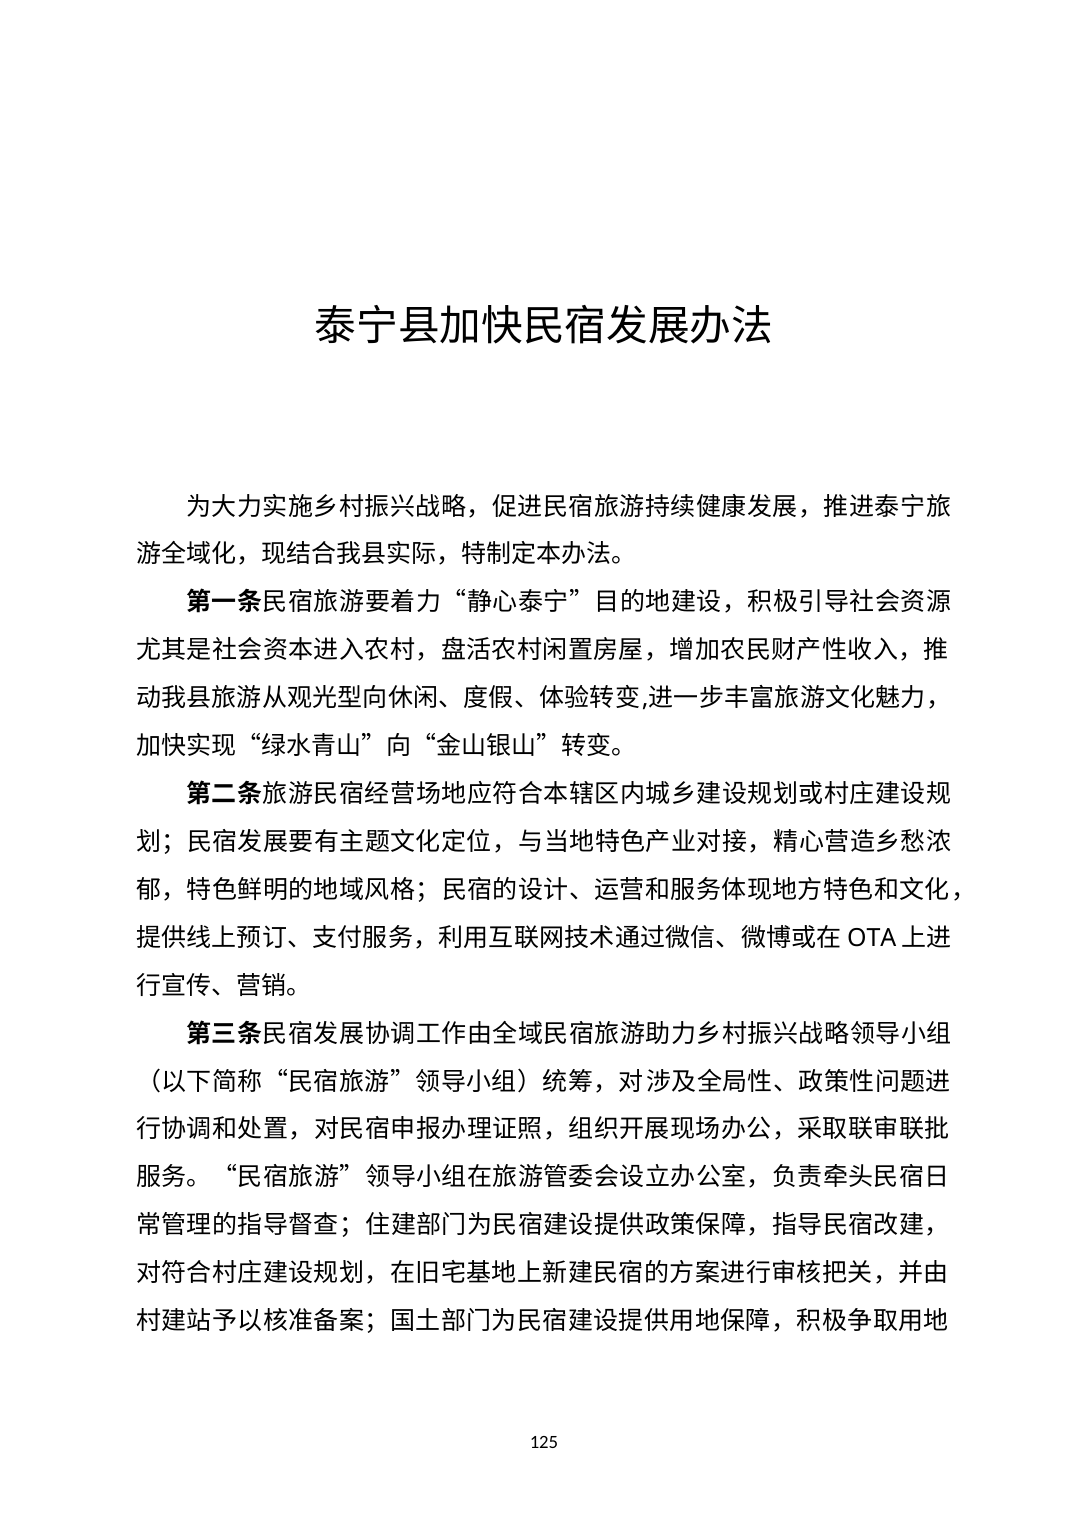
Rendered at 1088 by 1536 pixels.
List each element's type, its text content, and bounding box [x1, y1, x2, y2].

text 第二条旅游民宿经营场地应符合本辖区内城乡建设规划或村庄建设规划；民宿发展要有主题文化定位，与当地特色产业对接，精心营造乡愁浓郁，特色鲜明的地域风格；民宿的设计、运营和服务体现地方特色和文化，提供线上预订、支付服务，利用互联网技术通过微信、微博或在OTA上进行宣传、营销。 [136, 764, 952, 1004]
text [136, 1004, 952, 1243]
text 第一条民宿旅游要着力“静心泰宁”目的地建设，积极引导社会资源尤其是社会资本进入农村，盘活农村闲置房屋，增加农民财产性收入，推动我县旅游从观光型向休闲、度假、体验转变,进一步丰富旅游文化魅力，加快实现“绿水青山”向“金山银山”转变。 [136, 668, 952, 764]
text 第一条民宿旅游要着力“静心泰宁”目的地建设，积极引导社会资源尤其是社会资本进入农村，盘活农村闲置房屋，增加农民财产性收入，推动我县旅游从观光型向休闲、度假、体验转变,进一步丰富旅游文化魅力，加快实现“绿水青山”向“金山银山”转变。 [136, 572, 952, 620]
text 泰宁县加快民宿发展办法 [136, 290, 952, 353]
text 为大力实施乡村振兴战略，促进民宿旅游持续健康发展，推进泰宁旅游全域化，现结合我县实际，特制定本办法。 [136, 477, 952, 572]
